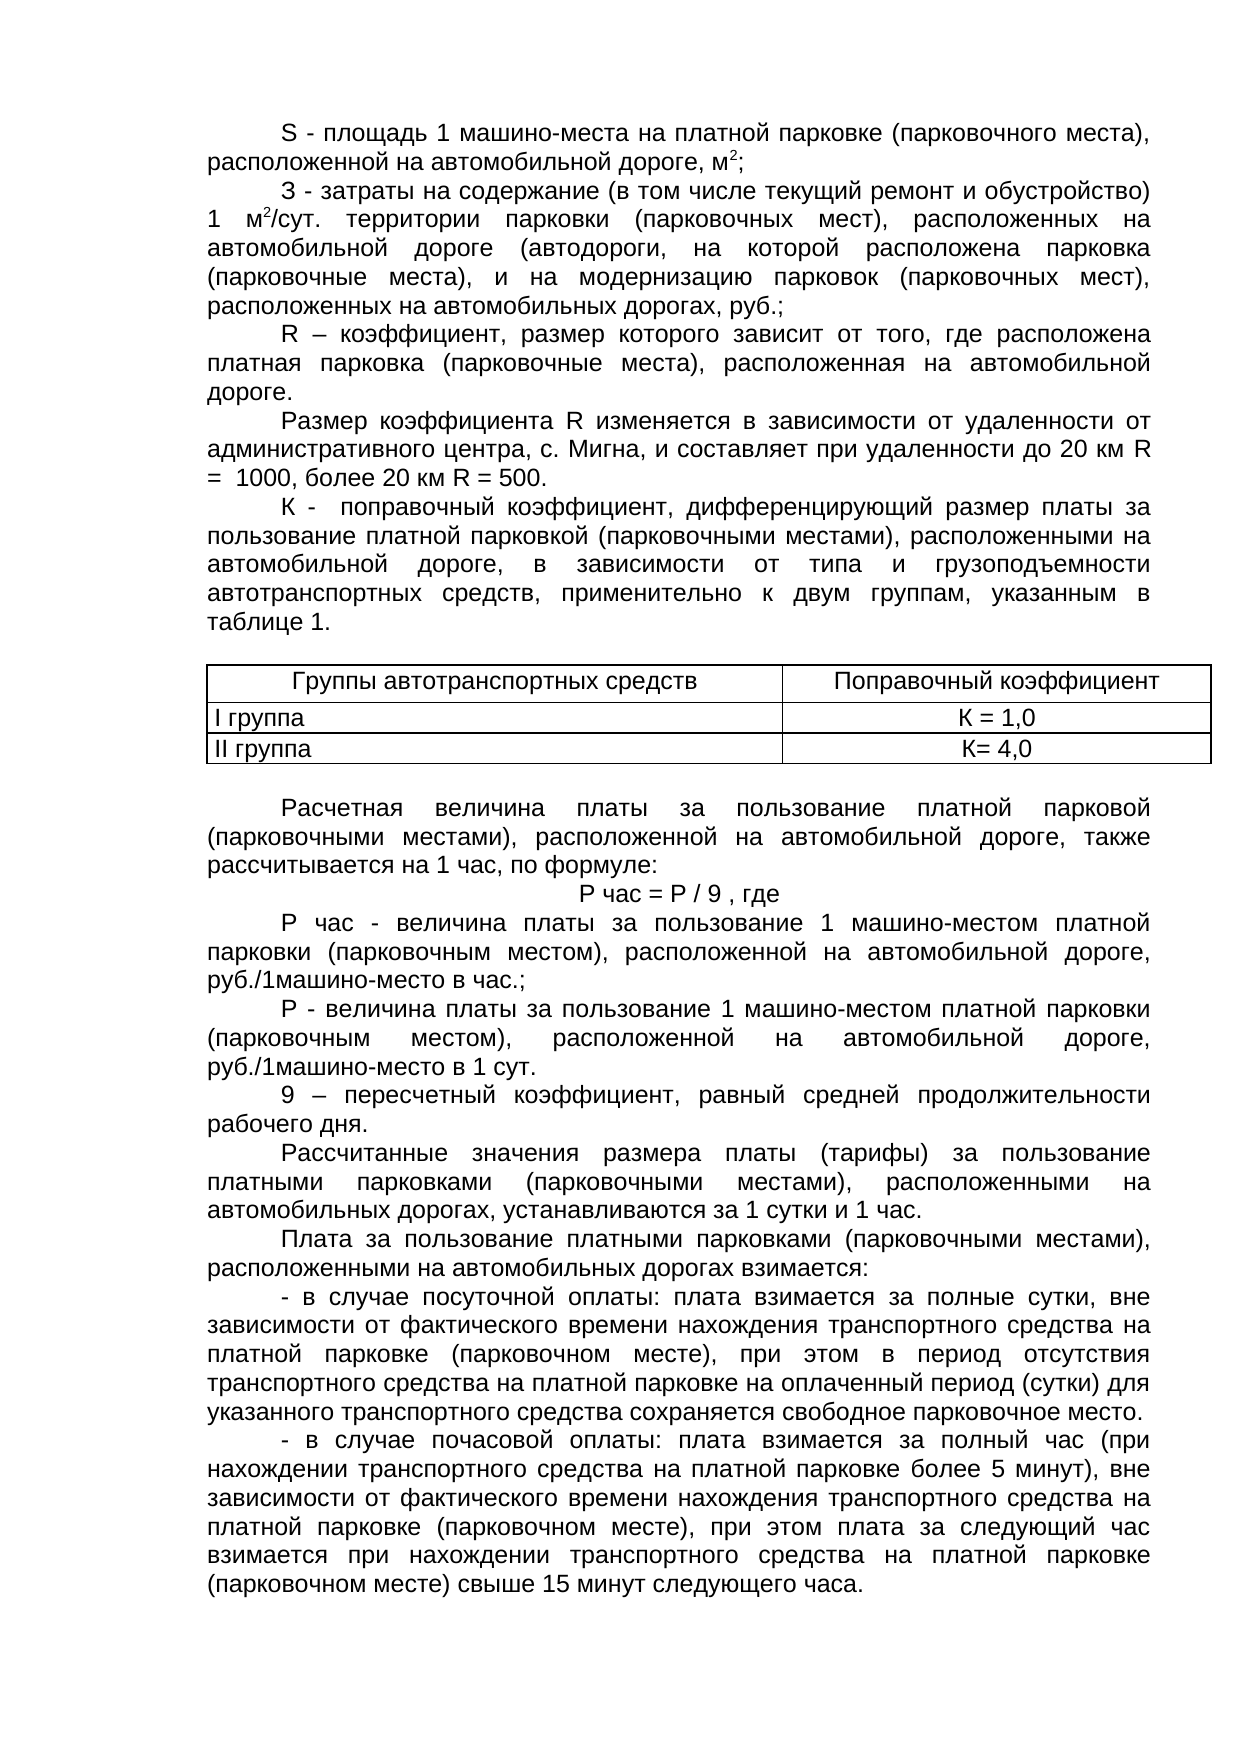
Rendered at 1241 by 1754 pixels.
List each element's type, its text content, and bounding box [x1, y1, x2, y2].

text Р час - величина платы за пользование 1 машино-местом платной парковки (парковочным местом), расположенной на автомобильной дороге, руб./1машино-место в час.; [207, 908, 1152, 994]
text Расчетная величина платы за пользование платной парковой (парковочными местами), расположенной на автомобильной дороге, также рассчитывается на 1 час, по формуле: [207, 793, 1152, 879]
text S - площадь 1 машино-места на платной парковке (парковочного места), расположенной на автомобильной дороге, м2; [207, 118, 1152, 176]
text З - затраты на содержание (в том числе текущий ремонт и обустройство) 1 м2/сут. территории парковки (парковочных мест), расположенных на автомобильной дороге (автодороги, на которой расположена парковка (парковочные места), и на модернизацию парковок (парковочных мест), расположенных на автомобильных дорогах, руб.; [207, 176, 1152, 319]
text К - поправочный коэффициент, дифференцирующий размер платы за пользование платной парковкой (парковочными местами), расположенными на автомобильной дороге, в зависимости от типа и грузоподъемности автотранспортных средств, применительно к двум группам, указанным в таблице 1. [207, 492, 1152, 636]
text Размер коэффициента R изменяется в зависимости от удаленности от административного центра, с. Мигна, и составляет при удаленности до R = 1000, более R = 500. [207, 406, 1152, 492]
table_header Группы автотранспортных средств [208, 666, 782, 702]
table_cell К = 1,0 [783, 703, 1210, 732]
text - в случае почасовой оплаты: плата взимается за полный час (при нахождении транспортного средства на платной парковке более 5 минут), вне зависимости от фактического времени нахождения транспортного средства на платной парковке (парковочном месте), при этом плата за следующий час взимается при нахождении транспортного средства на платной парковке (парковочном месте) свыше 15 минут следующего часа. [207, 1425, 1152, 1598]
text - в случае посуточной оплаты: плата взимается за полные сутки, вне зависимости от фактического времени нахождения транспортного средства на платной парковке (парковочном месте), при этом в период отсутствия транспортного средства на платной парковке на оплаченный период (сутки) для указанного транспортного средства сохраняется свободное парковочное место. [207, 1282, 1152, 1425]
text 9 – пересчетный коэффициент, равный средней продолжительности рабочего дня. [207, 1080, 1152, 1138]
text Р - величина платы за пользование 1 машино-местом платной парковки (парковочным местом), расположенной на автомобильной дороге, руб./1машино-место в 1 сут. [207, 994, 1152, 1080]
text Рассчитанные значения размера платы (тарифы) за пользование платными парковками (парковочными местами), расположенными на автомобильных дорогах, устанавливаются за 1 сутки и 1 час. [207, 1138, 1152, 1224]
table_header Поправочный коэффициент [783, 666, 1210, 702]
table_cell II группа [208, 734, 782, 762]
text R – коэффициент, размер которого зависит от того, где расположена платная парковка (парковочные места), расположенная на автомобильной дороге. [207, 319, 1152, 406]
text Плата за пользование платными парковками (парковочными местами), расположенными на автомобильных дорогах взимается: [207, 1224, 1152, 1282]
table_cell К= 4,0 [783, 734, 1210, 762]
table_cell I группа [208, 703, 782, 732]
text Р час = Р / 9 , где [207, 879, 1152, 908]
